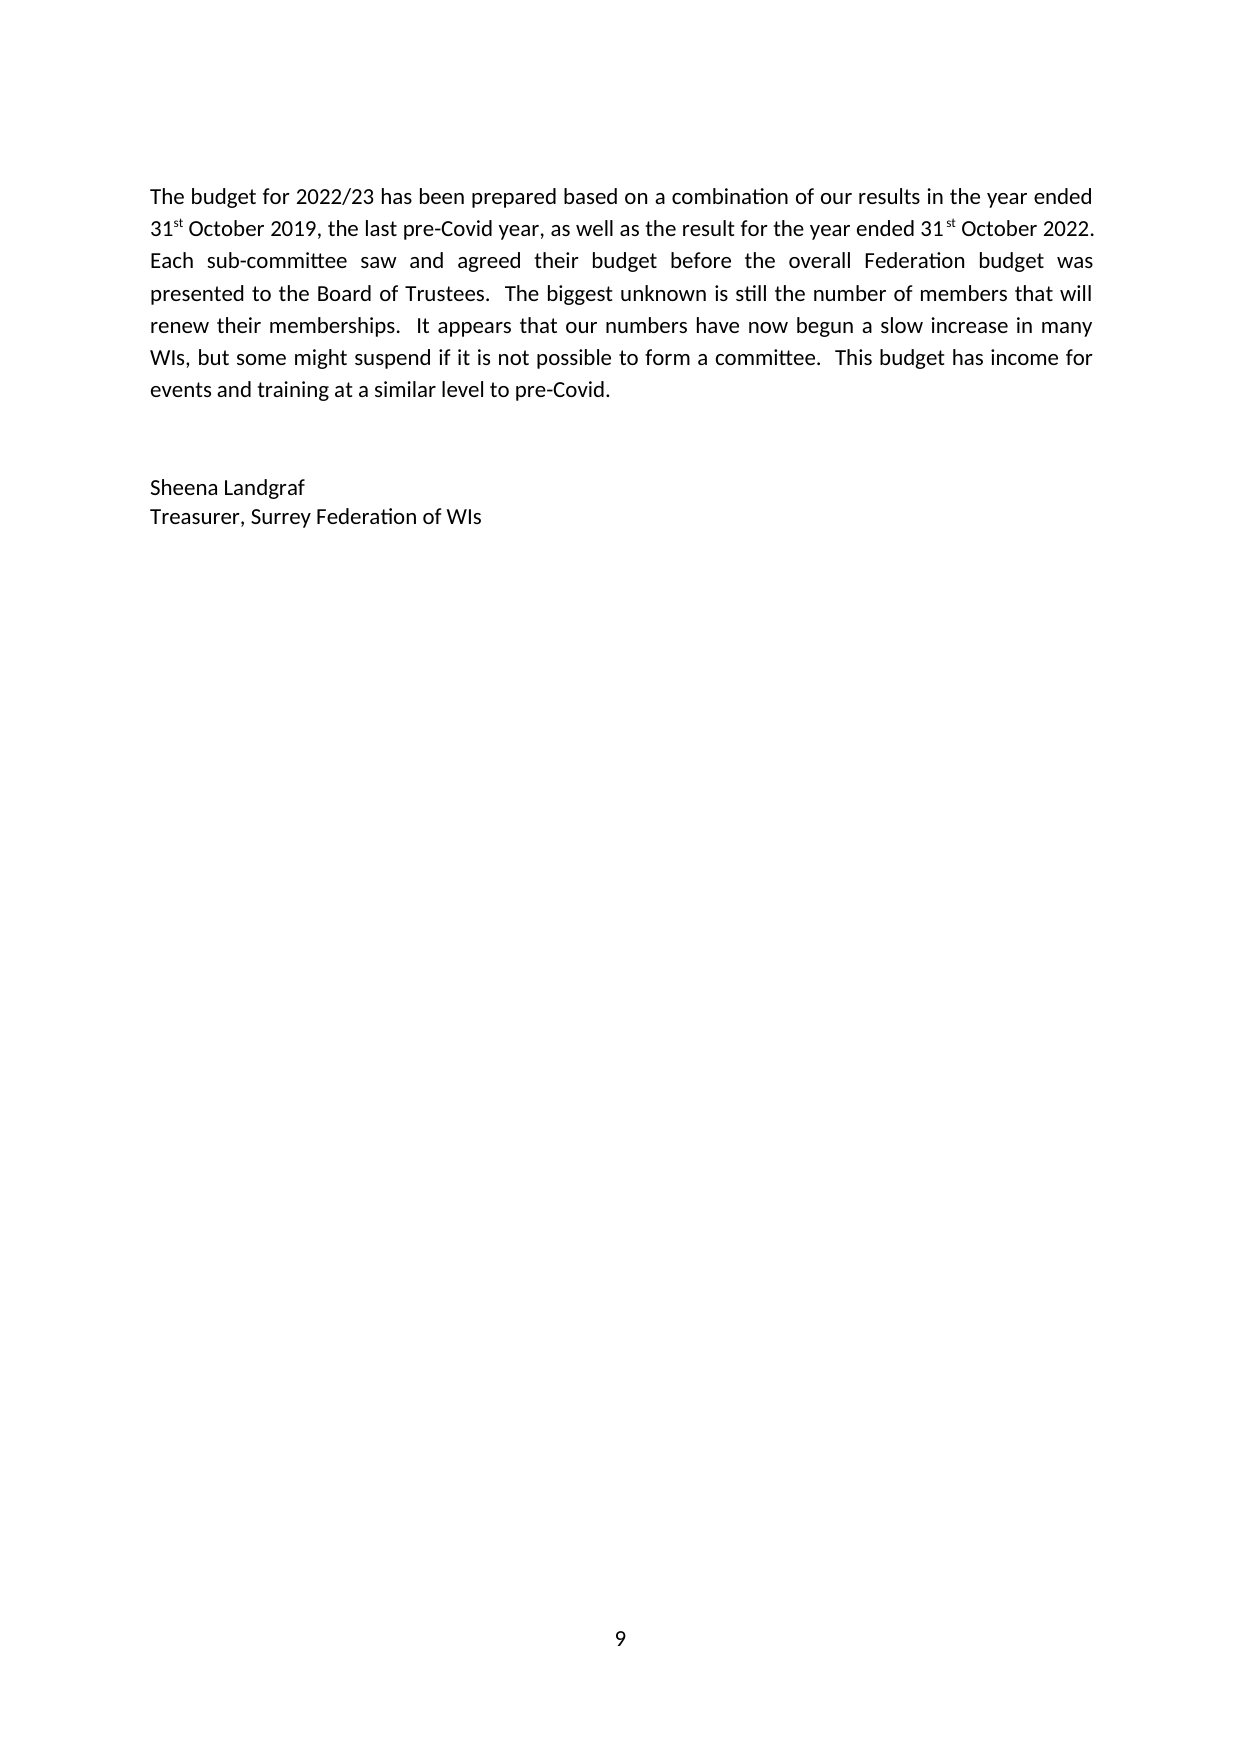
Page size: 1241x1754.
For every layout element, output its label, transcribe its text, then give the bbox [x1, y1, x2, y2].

text Sheena Landgraf [150, 472, 1095, 501]
text The budget for 2022/23 has been prepared based on a combination of our results in the year ended 31st October 2019, the last pre-Covid year, as well as the result for the year ended 31st October 2022. Each sub-committee saw and agreed their budget before the overall Federation budget was presented to the Board of Trustees. The biggest unknown is still the number of members that will renew their memberships. It appears that our numbers have now begun a slow increase in many WIs, but some might suspend if it is not possible to form a committee. This budget has income for events and training at a similar level to pre-Covid. [150, 182, 1095, 403]
text Treasurer, Surrey Federation of WIs [150, 501, 1095, 530]
